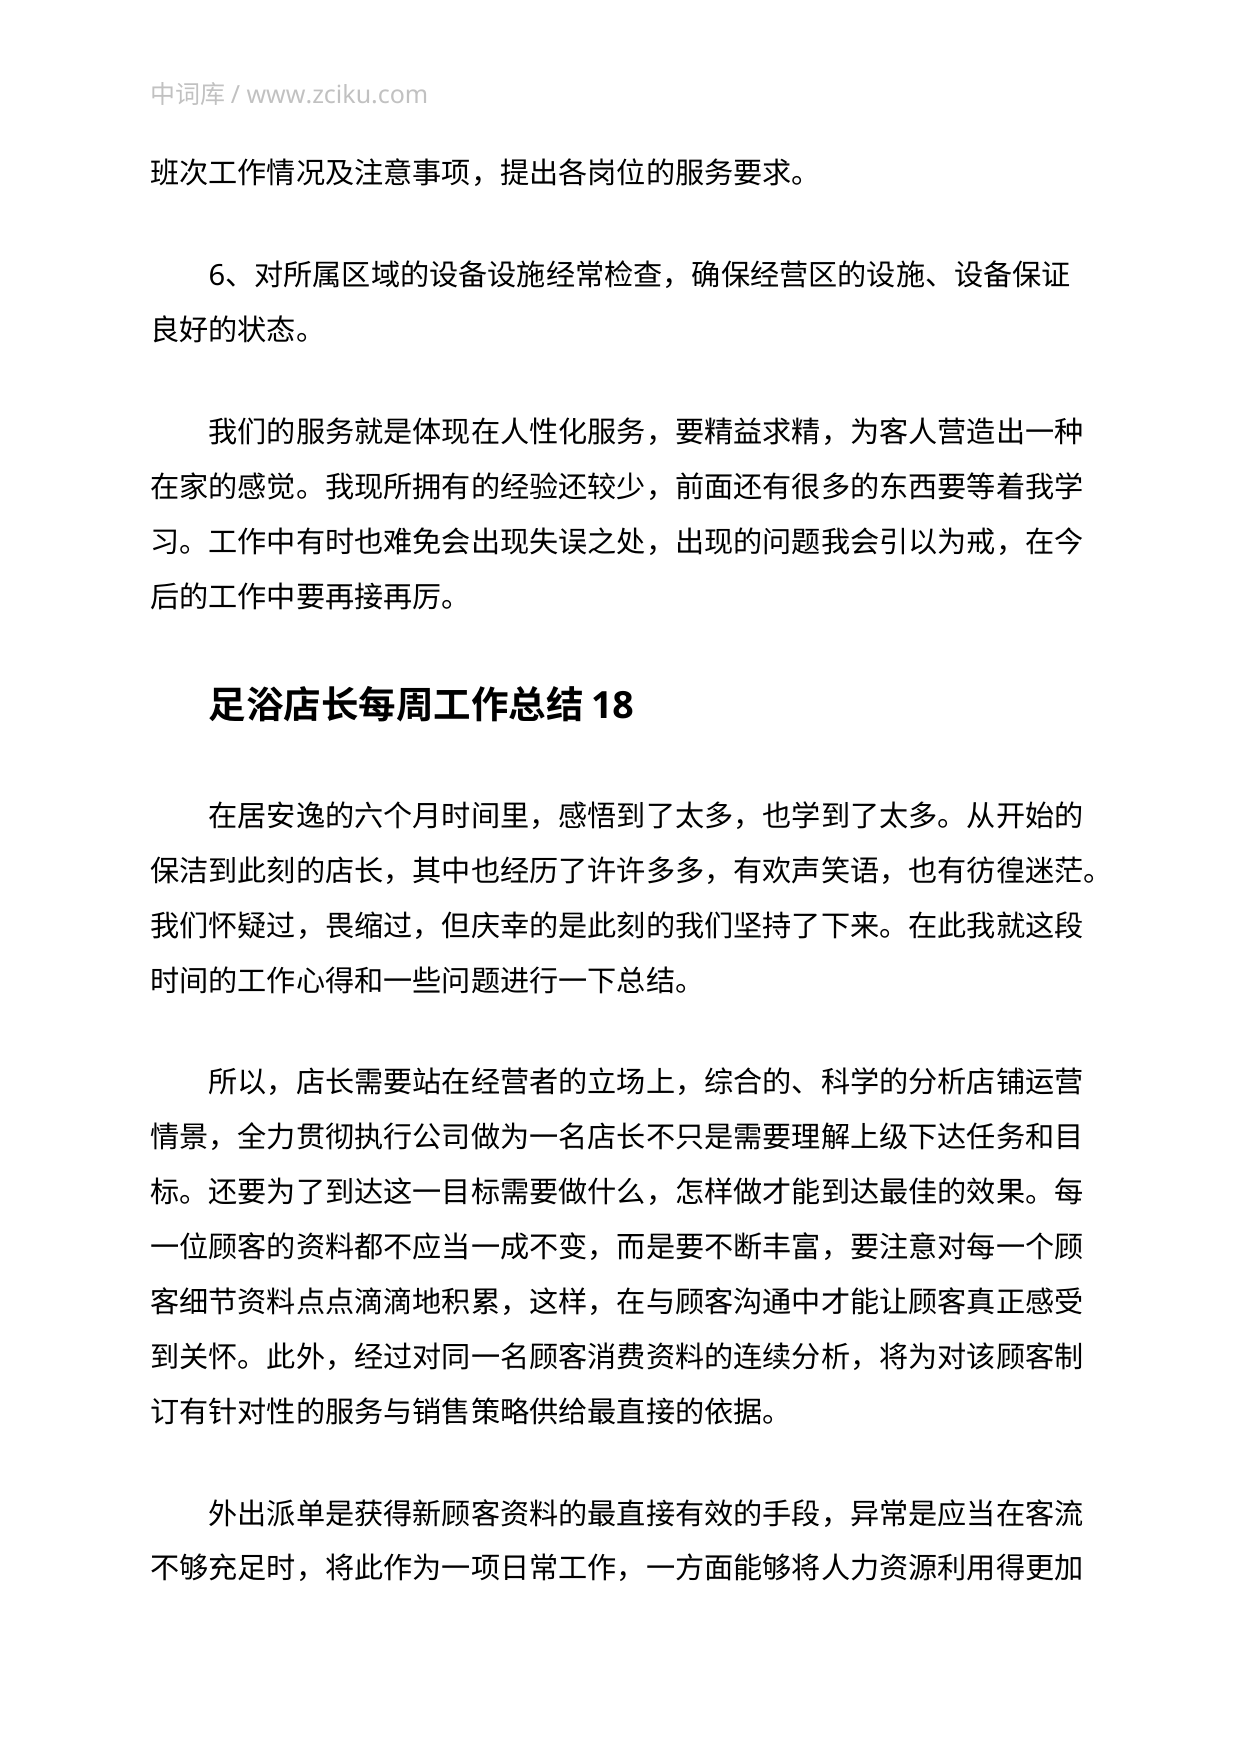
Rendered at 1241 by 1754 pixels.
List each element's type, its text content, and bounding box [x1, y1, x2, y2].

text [150, 1490, 1090, 1587]
text 所以，店长需要站在经营者的立场上，综合的、科学的分析店铺运营情景，全力贯彻执行公司做为一名店长不只是需要理解上级下达任务和目标。还要为了到达这一目标需要做什么，怎样做才能到达最佳的效果。每一位顾客的资料都不应当一成不变，而是要不断丰富，要注意对每一个顾客细节资料点点滴滴地积累，这样，在与顾客沟通中才能让顾客真正感受到关怀。此外，经过对同一名顾客消费资料的连续分析，将为对该顾客制订有针对性的服务与销售策略供给最直接的依据。 [150, 1059, 1090, 1431]
text 在居安逸的六个月时间里，感悟到了太多，也学到了太多。从开始的保洁到此刻的店长，其中也经历了许许多多，有欢声笑语，也有彷徨迷茫。我们怀疑过，畏缩过，但庆幸的是此刻的我们坚持了下来。在此我就这段时间的工作心得和一些问题进行一下总结。 [150, 793, 1090, 999]
text 足浴店长每周工作总结18 [150, 675, 1090, 729]
text 我们的服务就是体现在人性化服务，要精益求精，为客人营造出一种在家的感觉。我现所拥有的经验还较少，前面还有很多的东西要等着我学习。工作中有时也难免会出现失误之处，出现的问题我会引以为戒，在今后的工作中要再接再厉。 [150, 408, 1090, 616]
text 6、对所属区域的设备设施经常检查，确保经营区的设施、设备保证良好的状态。 [150, 252, 1090, 349]
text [150, 150, 1090, 192]
